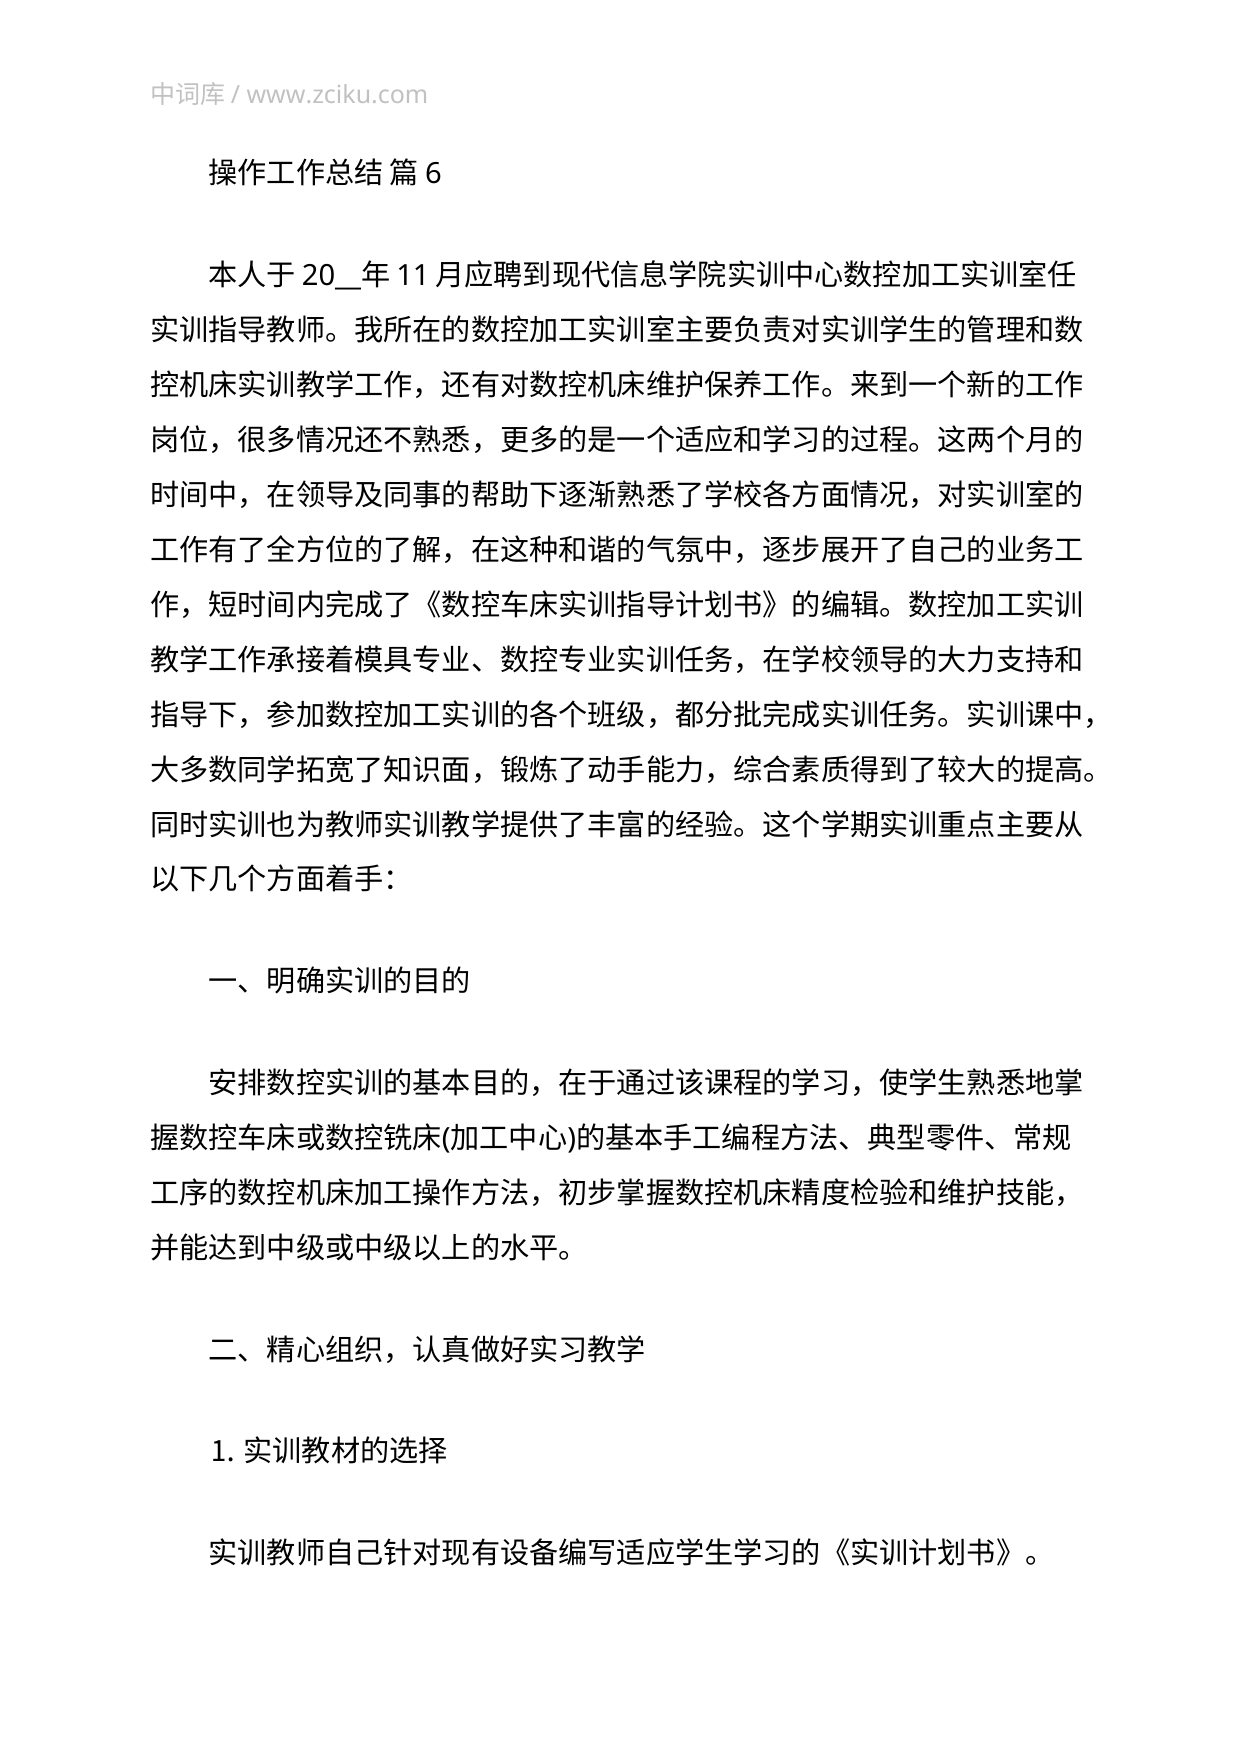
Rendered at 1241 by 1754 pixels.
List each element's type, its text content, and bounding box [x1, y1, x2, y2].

text ⒈实训教材的选择 [150, 1428, 1090, 1470]
text 实训教师自己针对现有设备编写适应学生学习的《实训计划书》。 [150, 1530, 1090, 1572]
text 本人于20__年11月应聘到现代信息学院实训中心数控加工实训室任实训指导教师。我所在的数控加工实训室主要负责对实训学生的管理和数控机床实训教学工作，还有对数控机床维护保养工作。来到一个新的工作岗位，很多情况还不熟悉，更多的是一个适应和学习的过程。这两个月的时间中，在领导及同事的帮助下逐渐熟悉了学校各方面情况，对实训室的工作有了全方位的了解，在这种和谐的气氛中，逐步展开了自己的业务工作，短时间内完成了《数控车床实训指导计划书》的编辑。数控加工实训教学工作承接着模具专业、数控专业实训任务，在学校领导的大力支持和指导下，参加数控加工实训的各个班级，都分批完成实训任务。实训课中，大多数同学拓宽了知识面，锻炼了动手能力，综合素质得到了较大的提高。同时实训也为教师实训教学提供了丰富的经验。这个学期实训重点主要从以下几个方面着手： [150, 252, 1090, 898]
text 二、精心组织，认真做好实习教学 [150, 1326, 1090, 1368]
text 操作工作总结 篇6 [150, 150, 1090, 192]
text 安排数控实训的基本目的，在于通过该课程的学习，使学生熟悉地掌握数控车床或数控铣床(加工中心)的基本手工编程方法、典型零件、常规工序的数控机床加工操作方法，初步掌握数控机床精度检验和维护技能，并能达到中级或中级以上的水平。 [150, 1059, 1090, 1267]
text 一、明确实训的目的 [150, 958, 1090, 1000]
